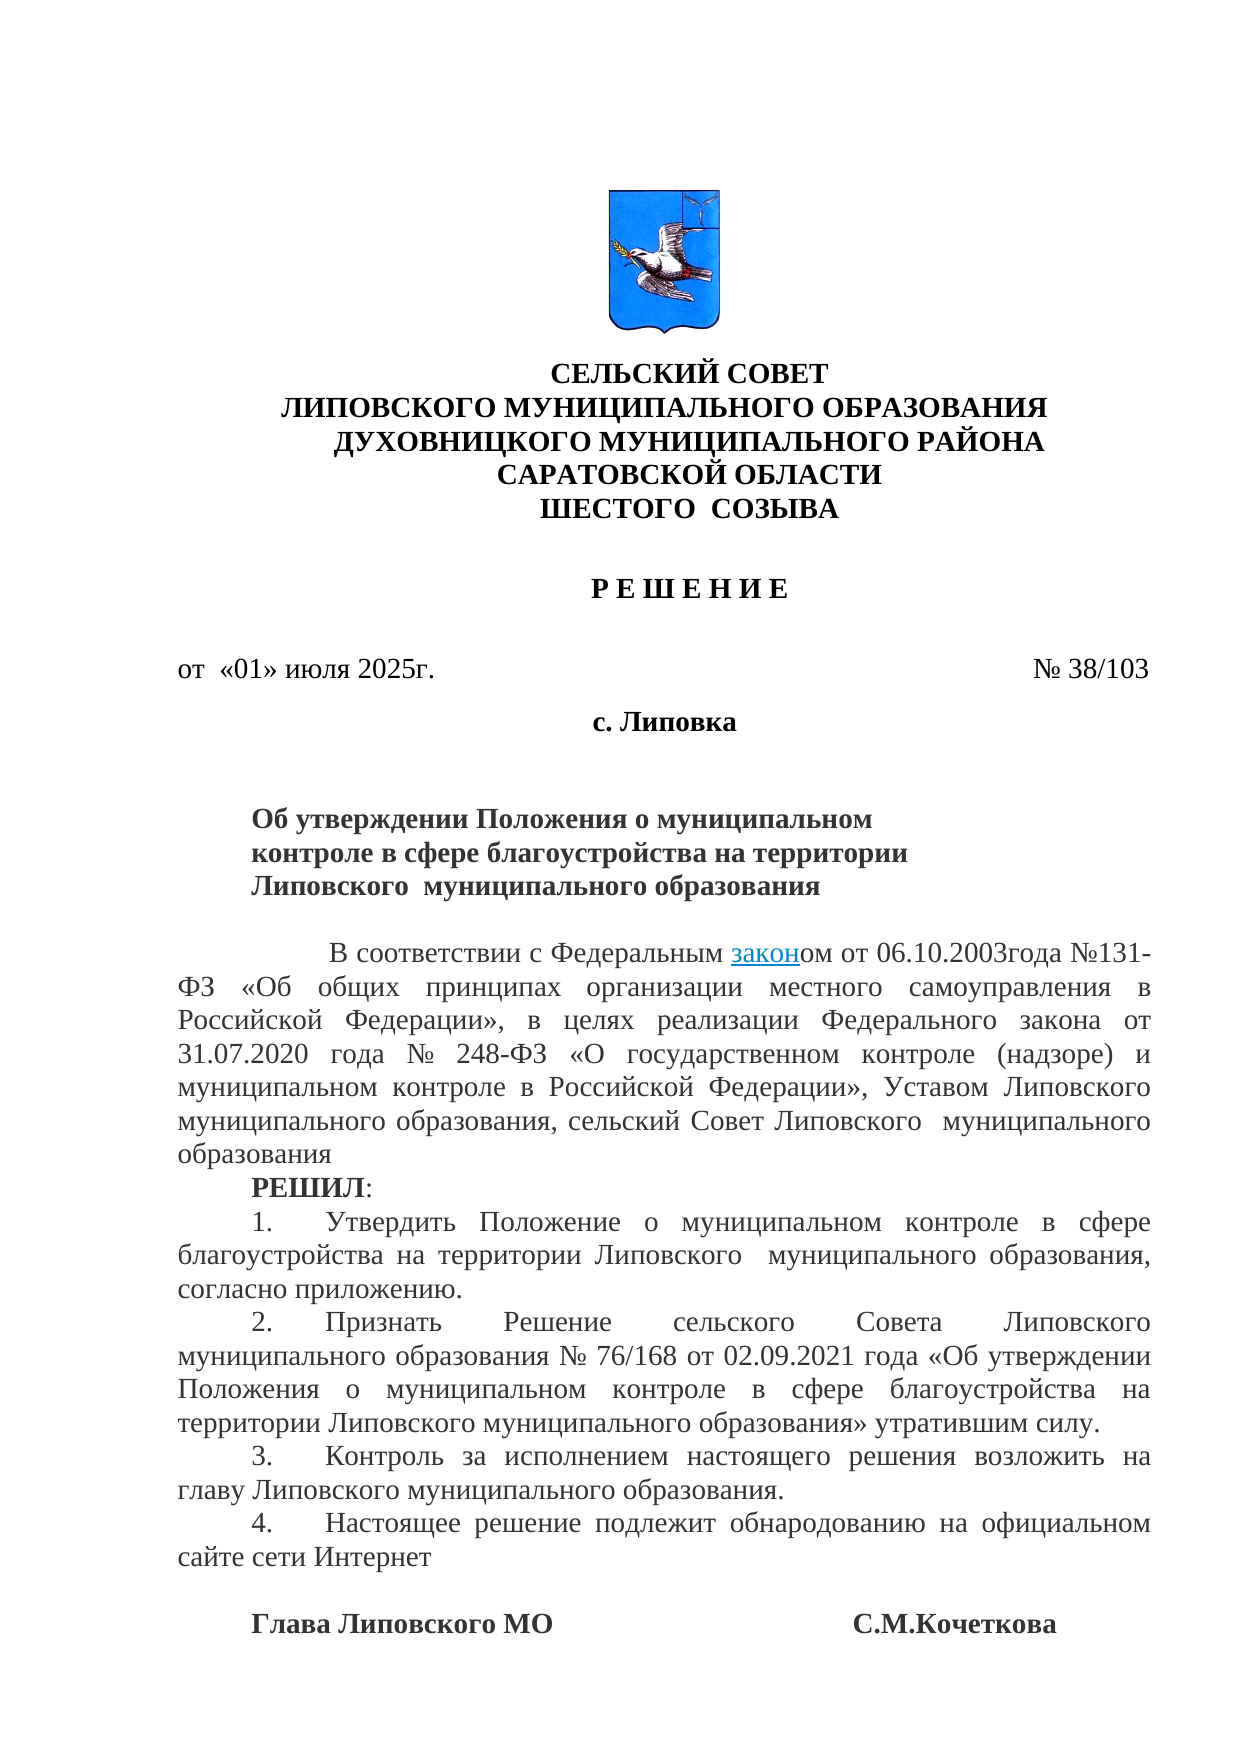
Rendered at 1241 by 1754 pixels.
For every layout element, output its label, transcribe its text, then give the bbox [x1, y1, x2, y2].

text с. Липовка [177, 704, 1152, 738]
text В соответствии с Федеральным законом от 06.10.2003года №131-ФЗ «Об общих принципах организации местного самоуправления в Российской Федерации», в целях реализации Федерального закона от 31.07.2020 года № 248-ФЗ «О государственном контроле (надзоре) и муниципальном контроле в Российской Федерации», Уставом Липовского муниципального образования, сельский Совет Липовского муниципального образования [177, 935, 1152, 1170]
subtitle СЕЛЬСКИЙ СОВЕТ [177, 357, 1152, 390]
text Об утверждении Положения о муниципальном [177, 801, 1152, 835]
subtitle Р Е Ш Е Н И Е [177, 571, 1152, 605]
subtitle САРАТОВСКОЙ ОБЛАСТИ [177, 457, 1152, 491]
text от «01» июля 2025г. № 38/103 [177, 652, 1152, 685]
text РЕШИЛ: [177, 1170, 1152, 1204]
list Контроль за исполнением настоящего решения возложить на главу Липовского муниципального образования. [177, 1438, 1152, 1506]
list Утвердить Положение о муниципальном контроле в сфере благоустройства на территории Липовского муниципального образования, согласно приложению. [177, 1204, 1152, 1304]
subtitle ДУХОВНИЦКОГО МУНИЦИПАЛЬНОГО РАЙОНА [177, 424, 1152, 457]
subtitle ЛИПОВСКОГО МУНИЦИПАЛЬНОГО ОБРАЗОВАНИЯ [177, 390, 1152, 424]
list Настоящее решение подлежит обнародованию на официальном сайте сети Интернет [177, 1506, 1152, 1573]
subtitle ШЕСТОГО СОЗЫВА [177, 491, 1152, 524]
text контроле в сфере благоустройства на территории [177, 835, 1152, 868]
text Глава Липовского МО С.М.Кочеткова [177, 1606, 1152, 1640]
text Липовского муниципального образования [177, 868, 1152, 902]
list Признать Решение сельского Совета Липовского муниципального образования № 76/168 от 02.09.2021 года «Об утверждении Положения о муниципальном контроле в сфере благоустройства на территории Липовского муниципального образования» утратившим силу. [177, 1304, 1152, 1438]
